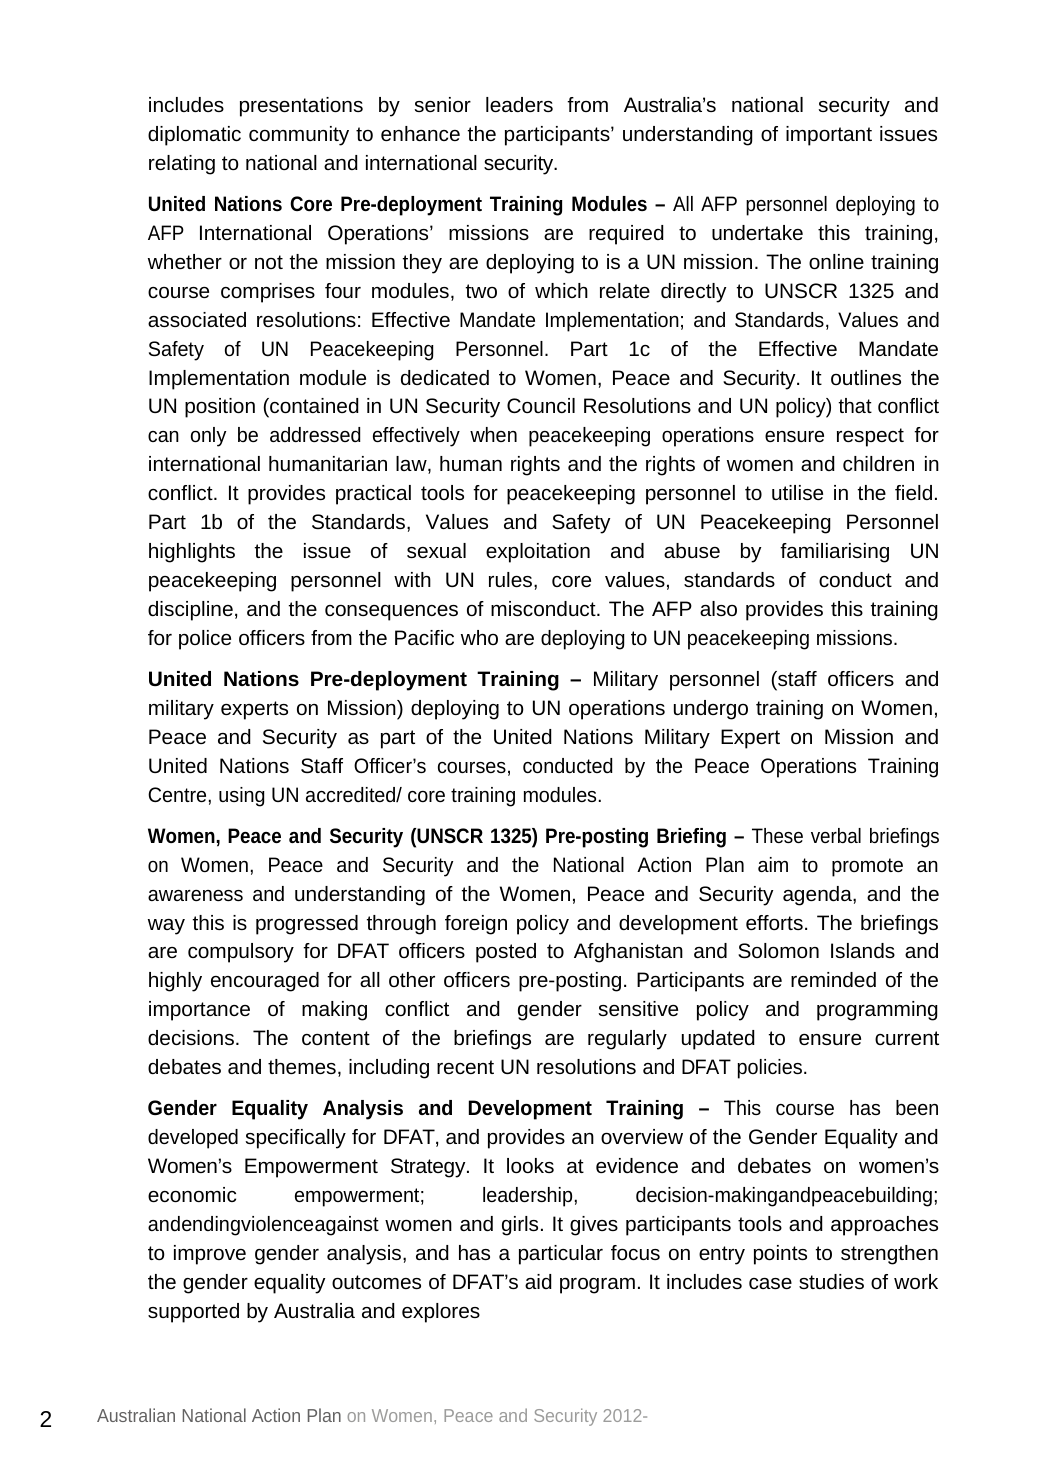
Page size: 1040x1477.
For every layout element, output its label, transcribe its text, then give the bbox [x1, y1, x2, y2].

text includes presentations by senior leaders from Australia’s national security and diplomatic community to enhance the participants’ understanding of important issues relating to national and international security. [148, 93, 939, 175]
text Gender Equality Analysis and Development Training – This course has been developed specifically for DFAT, and provides an overview of the Gender Equality and Women’s Empowerment Strategy. It looks at evidence and debates on women’s economic empowerment; leadership, decision-makingandpeacebuilding; andendingviolenceagainst women and girls. It gives participants tools and approaches to improve gender analysis, and has a particular focus on entry points to strengthen the gender equality outcomes of DFAT’s aid program. It includes case studies of work supported by Australia and explores [147, 1096, 939, 1323]
text United Nations Pre-deployment Training – Military personnel (staff officers and military experts on Mission) deploying to UN operations undergo training on Women, Peace and Security as part of the United Nations Military Expert on Mission and United Nations Staff Officer’s courses, conducted by the Peace Operations Training Centre, using UN accredited/ core training modules. [148, 667, 939, 807]
text United Nations Core Pre-deployment Training Modules – All AFP personnel deploying to AFP International Operations’ missions are required to undertake this training, whether or not the mission they are deploying to is a UN mission. The online training course comprises four modules, two of which relate directly to UNSCR 1325 and associated resolutions: Effective Mandate Implementation; and Standards, Values and Safety of UN Peacekeeping Personnel. Part 1c of the Effective Mandate Implementation module is dedicated to Women, Peace and Security. It outlines the UN position (contained in UN Security Council Resolutions and UN policy) that conflict can only be addressed effectively when peacekeeping operations ensure respect for international humanitarian law, human rights and the rights of women and children in conflict. It provides practical tools for peacekeeping personnel to utilise in the field. Part 1b of the Standards, Values and Safety of UN Peacekeeping Personnel highlights the issue of sexual exploitation and abuse by familiarising UN peacekeeping personnel with UN rules, core values, standards of conduct and discipline, and the consequences of misconduct. The AFP also provides this training for police officers from the Pacific who are deploying to UN peacekeeping missions. [148, 192, 939, 650]
text Women, Peace and Security (UNSCR 1325) Pre-posting Briefing – These verbal briefings on Women, Peace and Security and the National Action Plan aim to promote an awareness and understanding of the Women, Peace and Security agenda, and the way this is progressed through foreign policy and development efforts. The briefings are compulsory for DFAT officers posted to Afghanistan and Solomon Islands and highly encouraged for all other officers pre-posting. Participants are reminded of the importance of making conflict and gender sensitive policy and programming decisions. The content of the briefings are regularly updated to ensure current debates and themes, including recent UN resolutions and DFAT policies. [148, 823, 939, 1079]
